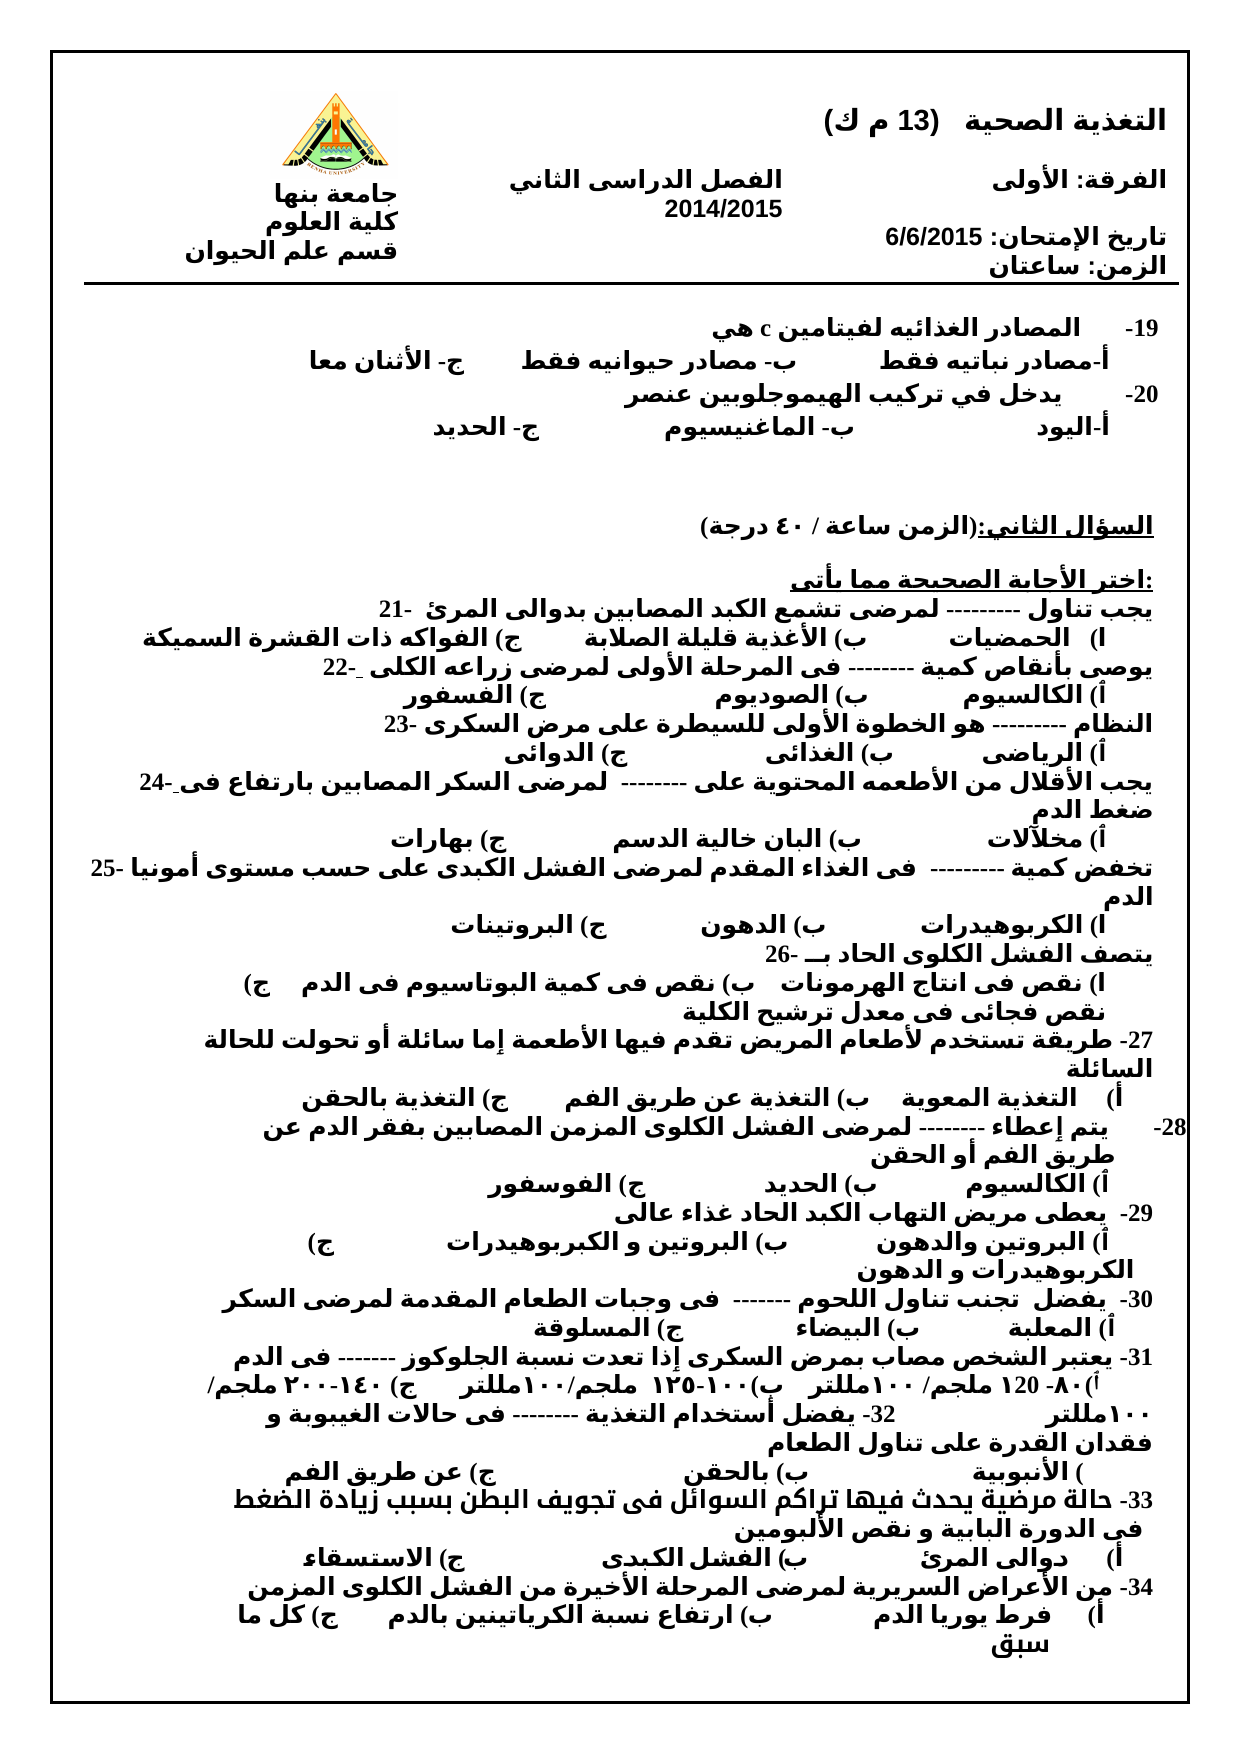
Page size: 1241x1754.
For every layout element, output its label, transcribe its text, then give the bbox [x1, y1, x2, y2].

text ٱ) البروتين والدهون ب) البروتين و الكبربوهيدرات ج) الكربوهيدرات و الدهون [187, 1227, 1134, 1284]
list ٱ) الكالسيوم ب) الحديد ج) الفوسفور [187, 1169, 1116, 1198]
text ﭐ) الأنبوبية ب) بالحقن ج) عن طريق الفم [187, 1457, 1153, 1485]
text 23- النظام --------- هو الخطوة الأولى للسيطرة على مرض السكرى [84, 709, 1153, 738]
text ٱ) الرياضى ب) الغذائى ج) الدوائى [84, 738, 1106, 767]
text 27- طريقة تستخدم لأطعام المريض تقدم فيها الأطعمة ٳما سائلة أو تحولت للحالة السائلة [187, 1025, 1153, 1083]
text 25- تخفض كمية --------- فى الغذاء المقدم لمرضى الفشل الكبدى على حسب مستوى أمونيا الدم [84, 853, 1153, 910]
list المصادر الغذائيه لفيتامين c هي [187, 313, 1125, 342]
text 33- حالة مرضية يحدث فيها تراكم السوائل فى تجويف البطن بسبب زيادة الضغط فى الدورة البابية و نقص الألبومين [187, 1485, 1153, 1543]
text 21- يجب تناول --------- لمرضى تشمع الكبد المصابين بدوالى المرئ [84, 594, 1153, 623]
list فرط يوريا الدم ب) ارتفاع نسبة الكرياتينين بالدم ج) كل ما سبق [187, 1600, 1087, 1658]
text 29- يعطى مريض التهاب الكبد الحاد غذاء عالى [187, 1198, 1153, 1227]
text ٱ) الكالسيوم ب) الصوديوم ج) الفسفور [84, 680, 1106, 709]
list أ-اليود ب- الماغنيسيوم ج- الحديد [187, 412, 1110, 441]
list أ-مصادر نباتيه فقط ب- مصادر حيوانيه فقط ج- الأثنان معا [187, 346, 1110, 375]
text ا) الحمضيات ب) الأغذية قليلة الصلابة ج) الفواكه ذات القشرة السميكة [84, 623, 1106, 652]
text ا) نقص فى انتاج الهرمونات ب) نقص فى كمية البوتاسيوم فى الدم ج) نقص فجائى فى معدل ترشيح الكلية [187, 968, 1106, 1025]
picture [270, 91, 399, 179]
list يدخل في تركيب الهيموجلوبين عنصر [187, 379, 1125, 408]
text 34- من الأعراض السريرية لمرضى المرحلة الأخيرة من الفشل الكلوى المزمن [187, 1572, 1153, 1600]
text 22- يوصى بأنقاص كمية -------- فى المرحلة الأولى لمرضى زراعه الكلى [84, 652, 1153, 680]
text 26- يتصف الفشل الكلوى الحاد بــ [84, 939, 1153, 968]
list يتم ٳعطاء -------- لمرضى الفشل الكلوى المزمن المصابين بفقر الدم عن طريق الفم أو الحقن [187, 1112, 1153, 1169]
text 30- يفضل تجنب تناول اللحوم ------- فى وجبات الطعام المقدمة لمرضى السكر [187, 1284, 1153, 1313]
list التغذية المعوية ب) التغذية عن طريق الفم ج) التغذية بالحقن [187, 1083, 1106, 1112]
list دوالى المرئ ب) الفشل الكبدى ج) الاستسقاء [187, 1543, 1106, 1572]
text ﭐ)٨٠- ١20 ملجم/ ١٠٠مللتر ب)١٠٠-١٢٥ ملجم/١٠٠مللتر ج) ١٤٠-٢٠٠ ملجم/١٠٠مللتر 32- يفضل أستخدام التغذية -------- فى حالات الغيبوبة و فقدان القدرة على تناول الطعام [187, 1370, 1162, 1457]
text ٱ) مخلآلات ب) البان خالية الدسم ج) بهارات [84, 824, 1106, 853]
text ٱ) المعلبة ب) البيضاء ج) المسلوقة [187, 1313, 1153, 1342]
text اختر الأجابة الصحيحة مما يأتى: [84, 565, 1153, 594]
text السؤال الثاني:(الزمن ساعة / ٤٠ درجة) [84, 511, 1153, 540]
text ا) الكربوهيدرات ب) الدهون ج) البروتينات [84, 910, 1106, 939]
text 31- يعتبر الشخص مصاب بمرض السكرى ٳذا تعدت نسبة الجلوكوز ------- فى الدم [187, 1342, 1153, 1370]
text 24- يجب الأقلال من الأطعمه المحتوية على -------- لمرضى السكر المصابين بارتفاع فى ضغط الدم [84, 767, 1153, 824]
